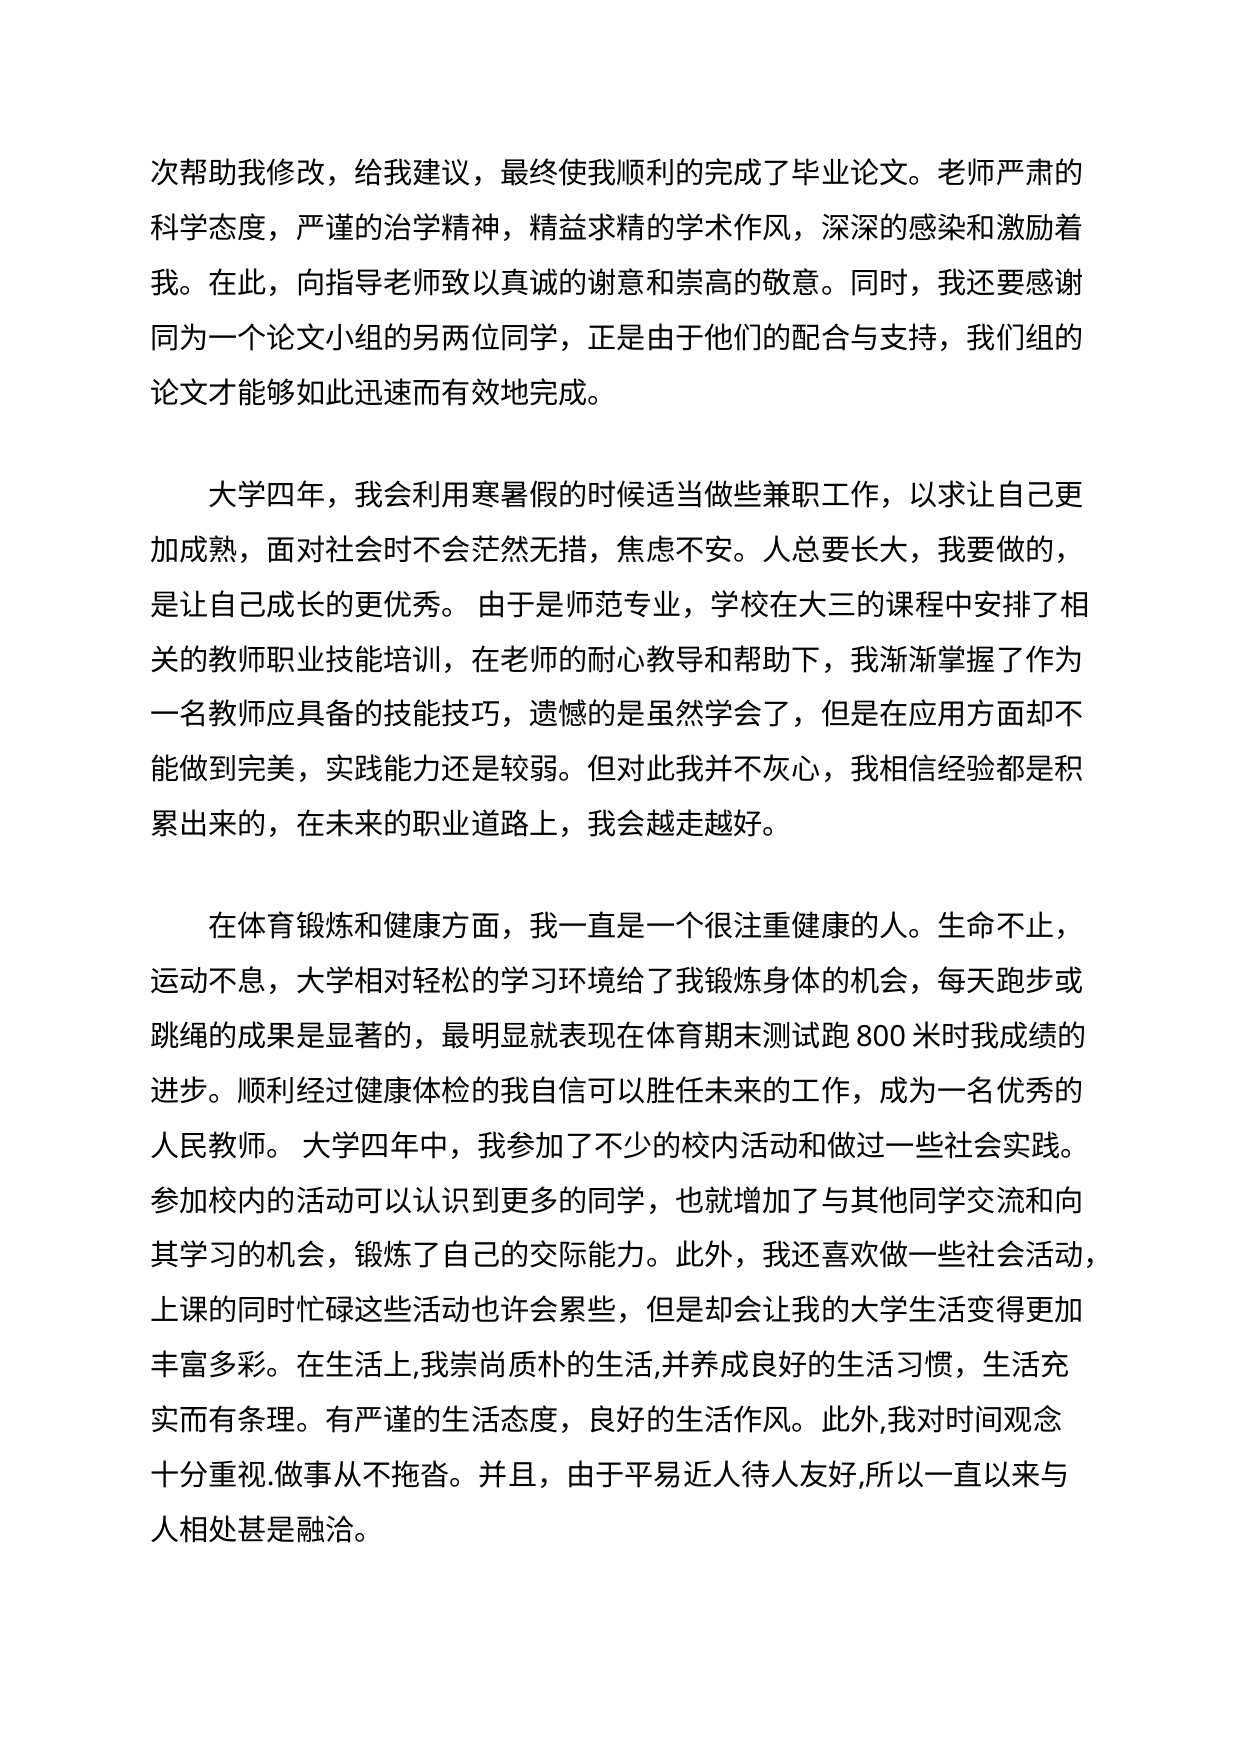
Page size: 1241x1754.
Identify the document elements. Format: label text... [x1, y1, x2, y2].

text 大学四年，我会利用寒暑假的时候适当做些兼职工作，以求让自己更加成熟，面对社会时不会茫然无措，焦虑不安。人总要长大，我要做的，是让自己成长的更优秀。 由于是师范专业，学校在大三的课程中安排了相关的教师职业技能培训，在老师的耐心教导和帮助下，我渐渐掌握了作为一名教师应具备的技能技巧，遗憾的是虽然学会了，但是在应用方面却不能做到完美，实践能力还是较弱。但对此我并不灰心，我相信经验都是积累出来的，在未来的职业道路上，我会越走越好。 [150, 471, 1090, 843]
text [150, 150, 1090, 412]
text 在体育锻炼和健康方面，我一直是一个很注重健康的人。生命不止，运动不息，大学相对轻松的学习环境给了我锻炼身体的机会，每天跑步或跳绳的成果是显著的，最明显就表现在体育期末测试跑800米时我成绩的进步。顺利经过健康体检的我自信可以胜任未来的工作，成为一名优秀的人民教师。 大学四年中，我参加了不少的校内活动和做过一些社会实践。参加校内的活动可以认识到更多的同学，也就增加了与其他同学交流和向其学习的机会，锻炼了自己的交际能力。此外，我还喜欢做一些社会活动，上课的同时忙碌这些活动也许会累些，但是却会让我的大学生活变得更加丰富多彩。在生活上,我崇尚质朴的生活,并养成良好的生活习惯，生活充实而有条理。有严谨的生活态度，良好的生活作风。此外,我对时间观念十分重视.做事从不拖沓。并且，由于平易近人待人友好,所以一直以来与人相处甚是融洽。 [150, 902, 1090, 1549]
